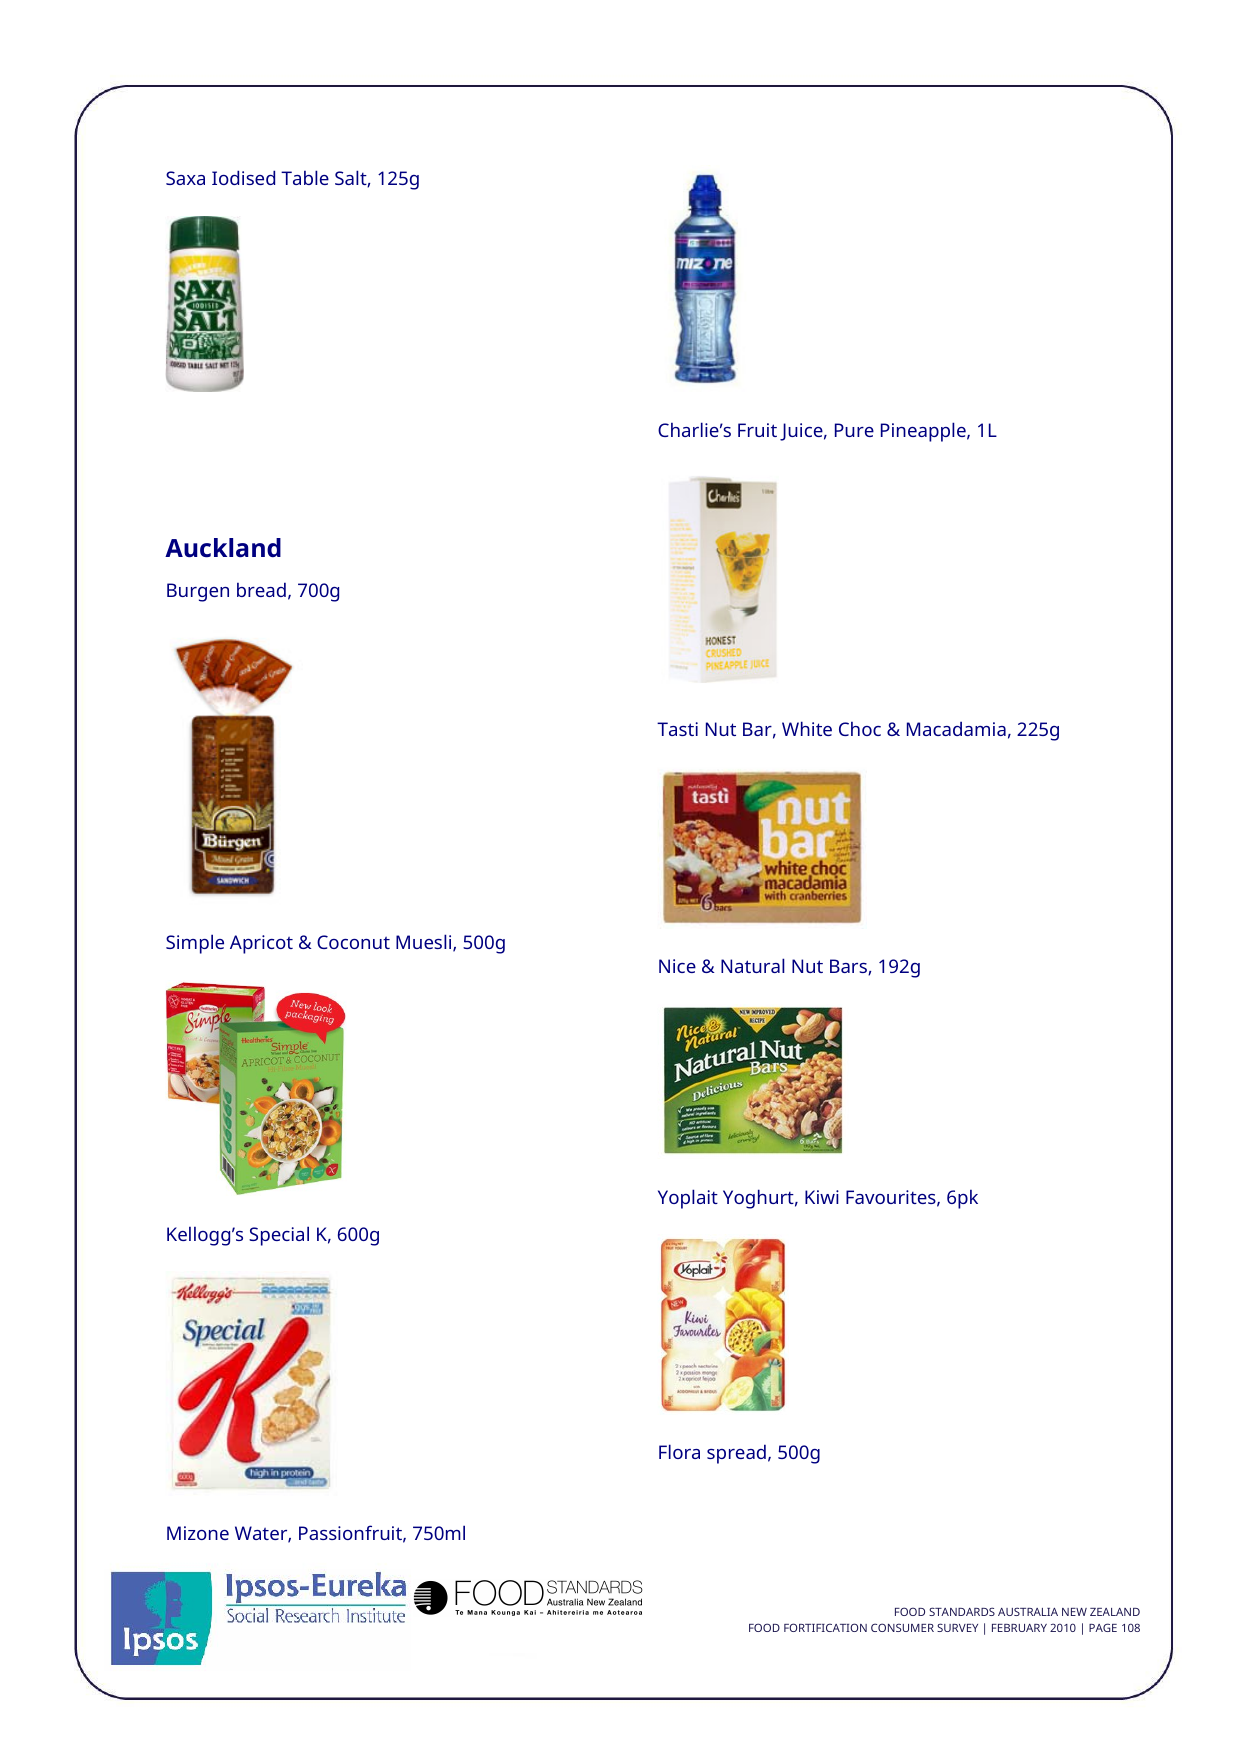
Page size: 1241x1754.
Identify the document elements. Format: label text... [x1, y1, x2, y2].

text Charlie’s Fruit Juice, Pure Pineapple, 1L [657, 417, 1075, 443]
picture [1, 15, 1241, 1754]
text Saxa Iodised Table Salt, 125g [165, 165, 582, 191]
text Nice & Natural Nut Bars, 192g [657, 953, 1075, 979]
text Tasti Nut Bar, White Choc & Macadamia, 225g [657, 717, 1075, 742]
text Flora spread, 500g [657, 1440, 1075, 1465]
text Simple Apricot & Coconut Muesli, 500g [165, 929, 582, 955]
text Burgen bread, 700g [165, 577, 582, 602]
text Yoplait Yoghurt, Kiwi Favourites, 6pk [657, 1184, 1075, 1209]
text Mizone Water, Passionfruit, 750ml [165, 1520, 582, 1546]
text Kellogg’s Special K, 600g [165, 1221, 582, 1246]
